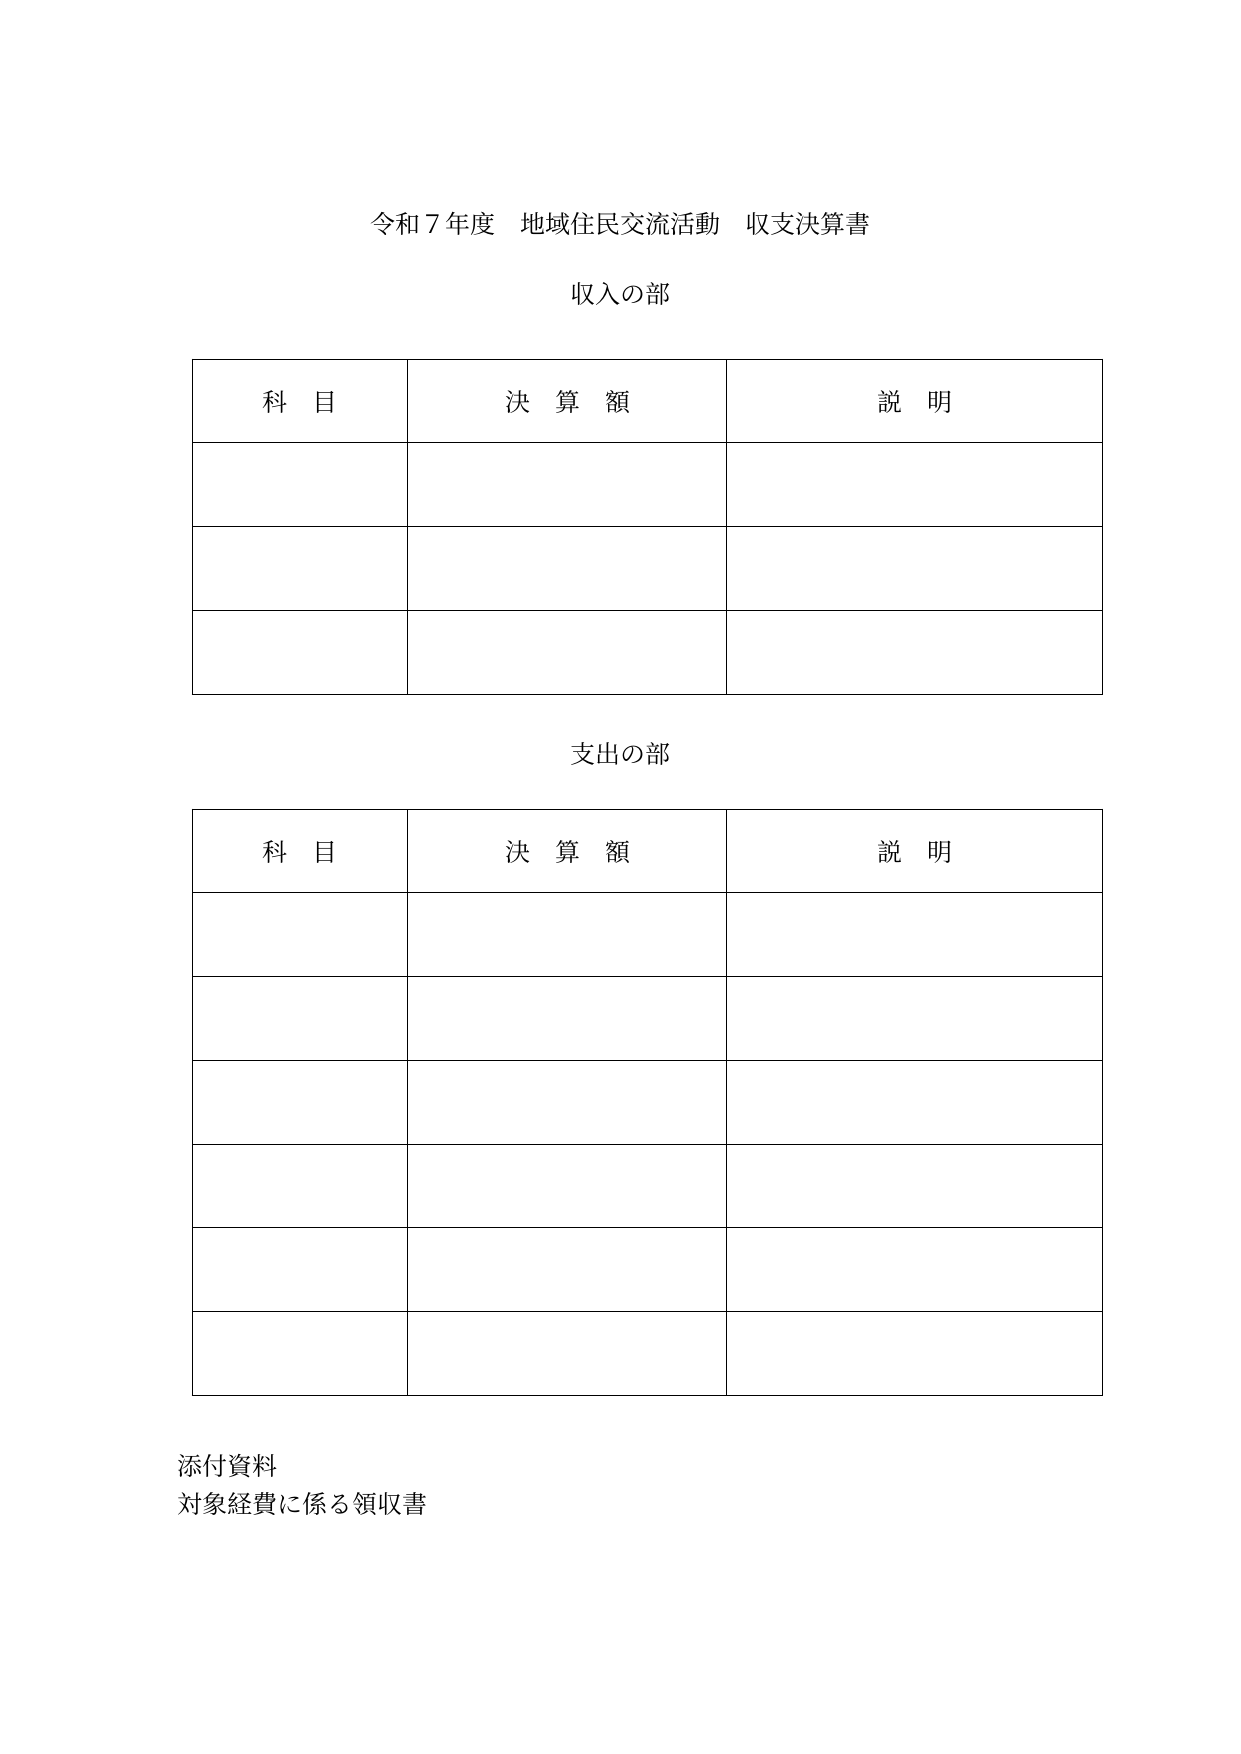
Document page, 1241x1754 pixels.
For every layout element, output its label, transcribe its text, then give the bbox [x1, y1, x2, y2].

table_cell [193, 1145, 407, 1227]
table_cell [193, 1061, 407, 1143]
table_cell [408, 1228, 726, 1311]
table_header 説 明 [727, 360, 1102, 442]
table_cell [193, 977, 407, 1060]
table_cell [408, 443, 726, 526]
table_cell [193, 1312, 407, 1395]
table_cell [727, 611, 1102, 693]
table_cell [408, 611, 726, 693]
table_cell [408, 893, 726, 976]
table_cell [193, 443, 407, 526]
table_header 説 明 [727, 810, 1102, 892]
table_cell [727, 527, 1102, 610]
text 添付資料 [177, 1446, 1063, 1484]
table_header 科 目 [193, 360, 407, 442]
table_cell [408, 527, 726, 610]
table_cell [727, 1061, 1102, 1143]
table_cell [193, 1228, 407, 1311]
table_cell [727, 443, 1102, 526]
table_cell [727, 1228, 1102, 1311]
table_cell [408, 977, 726, 1060]
table_cell [193, 893, 407, 976]
table_cell [193, 611, 407, 693]
table_cell [408, 1145, 726, 1227]
table_header 決 算 額 [408, 360, 726, 442]
table_cell [727, 1145, 1102, 1227]
text 対象経費に係る領収書 [177, 1484, 1063, 1521]
text 支出の部 [177, 734, 1063, 771]
table_cell [727, 977, 1102, 1060]
table_header 科 目 [193, 810, 407, 892]
table_cell [727, 1312, 1102, 1395]
table_cell [408, 1061, 726, 1143]
table_cell [408, 1312, 726, 1395]
table_cell [727, 893, 1102, 976]
table_header 決 算 額 [408, 810, 726, 892]
table_cell [193, 527, 407, 610]
